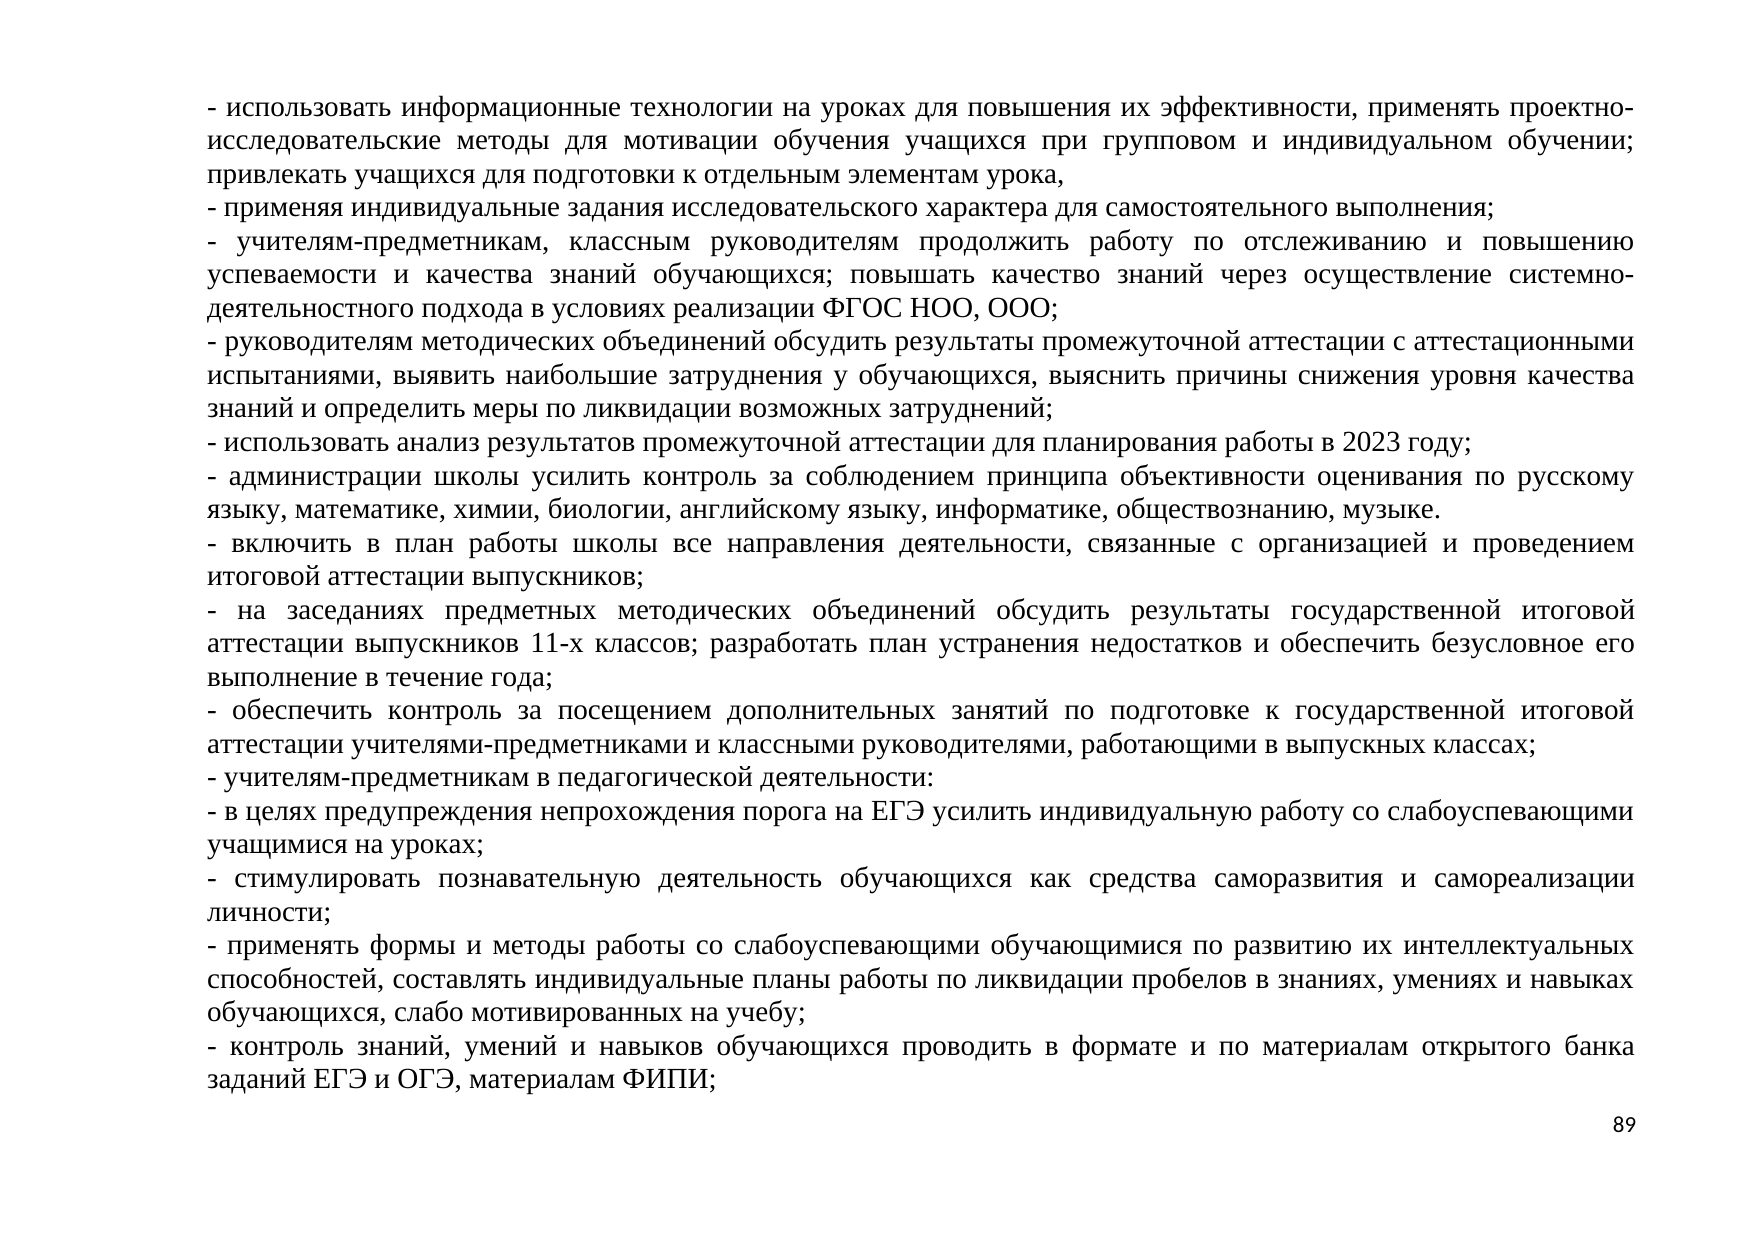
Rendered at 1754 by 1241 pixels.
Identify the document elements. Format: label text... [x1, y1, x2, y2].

text - руководителям методических объединений обсудить результаты промежуточной аттестации с аттестационными испытаниями, выявить наибольшие затруднения у обучающихся, выяснить причины снижения уровня качества знаний и определить меры по ликвидации возможных затруднений; [207, 323, 1636, 424]
text - стимулировать познавательную деятельность обучающихся как средства саморазвития и самореализации личности; [207, 860, 1636, 927]
text - использовать информационные технологии на уроках для повышения их эффективности, применять проектно-исследовательские методы для мотивации обучения учащихся при групповом и индивидуальном обучении; привлекать учащихся для подготовки к отдельным элементам урока, [207, 89, 1636, 189]
text - использовать анализ результатов промежуточной аттестации для планирования работы в 2023 году; [207, 424, 1636, 458]
text - администрации школы усилить контроль за соблюдением принципа объективности оценивания по русскому языку, математике, химии, биологии, английскому языку, информатике, обществознанию, музыке. [207, 458, 1636, 525]
text - учителям-предметникам, классным руководителям продолжить работу по отслеживанию и повышению успеваемости и качества знаний обучающихся; повышать качество знаний через осуществление системно-деятельностного подхода в условиях реализации ФГОС НОО, ООО; [207, 223, 1636, 323]
text - обеспечить контроль за посещением дополнительных занятий по подготовке к государственной итоговой аттестации учителями-предметниками и классными руководителями, работающими в выпускных классах; [207, 692, 1636, 759]
text - на заседаниях предметных методических объединений обсудить результаты государственной итоговой аттестации выпускников 11-х классов; разработать план устранения недостатков и обеспечить безусловное его выполнение в течение года; [207, 592, 1636, 692]
text - в целях предупреждения непрохождения порога на ЕГЭ усилить индивидуальную работу со слабоуспевающими учащимися на уроках; [207, 793, 1636, 860]
text - учителям-предметникам в педагогической деятельности: [207, 759, 1636, 793]
text - контроль знаний, умений и навыков обучающихся проводить в формате и по материалам открытого банка заданий ЕГЭ и ОГЭ, материалам ФИПИ; [207, 1028, 1636, 1095]
text - включить в план работы школы все направления деятельности, связанные с организацией и проведением итоговой аттестации выпускников; [207, 525, 1636, 592]
text - применять формы и методы работы со слабоуспевающими обучающимися по развитию их интеллектуальных способностей, составлять индивидуальные планы работы по ликвидации пробелов в знаниях, умениях и навыках обучающихся, слабо мотивированных на учебу; [207, 927, 1636, 1028]
text - применяя индивидуальные задания исследовательского характера для самостоятельного выполнения; [207, 189, 1636, 223]
